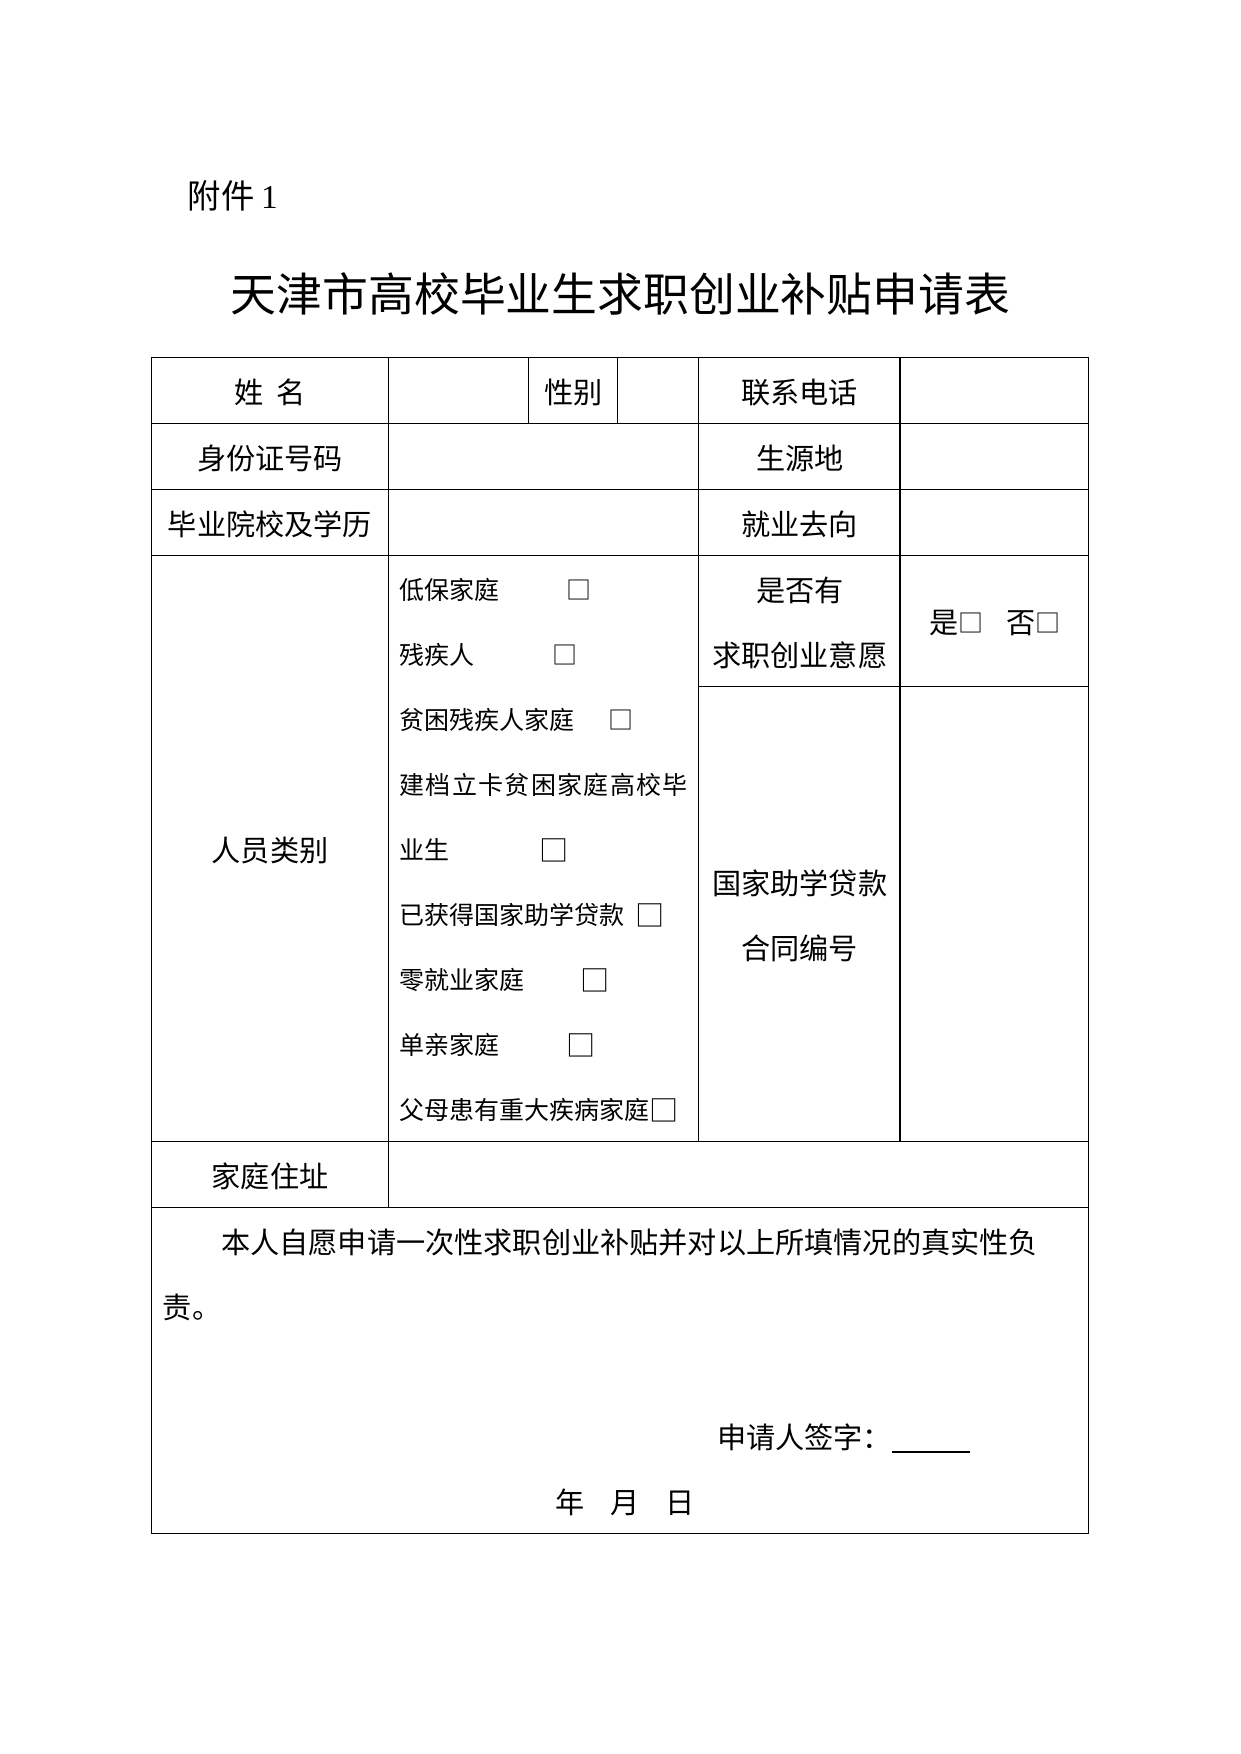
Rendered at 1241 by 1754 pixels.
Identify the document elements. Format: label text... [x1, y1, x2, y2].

table_cell 是否有 求职创业意愿 [699, 556, 899, 686]
table_header [901, 358, 1088, 423]
table_cell [901, 490, 1088, 555]
table_cell 毕业院校及学历 [152, 490, 388, 555]
table_header [618, 358, 698, 423]
table_cell 低保家庭 □ 残疾人 □ 贫困残疾人家庭 □ 建档立卡贫困家庭高校毕业生 □ 已获得国家助学贷款 □ 零就业家庭 □ 单亲家庭 □ 父母患有重大疾病家庭□ [389, 556, 698, 1141]
text 天津市高校毕业生求职创业补贴申请表 [187, 243, 1053, 341]
table_cell 生源地 [699, 424, 899, 489]
table_header 姓 名 [152, 358, 388, 423]
table_cell 是□否□ [901, 556, 1088, 686]
table_cell 身份证号码 [152, 424, 388, 489]
text 附件1 [187, 162, 1053, 227]
table_header 联系电话 [699, 358, 899, 423]
table_header 性别 [529, 358, 617, 423]
table_cell 家庭住址 [152, 1142, 388, 1207]
table_header [389, 358, 528, 423]
table_cell [389, 1142, 1088, 1207]
table_cell 国家助学贷款合同编号 [699, 687, 899, 1141]
table_cell [389, 424, 698, 489]
table_cell [901, 424, 1088, 489]
table_cell 本人自愿申请一次性求职创业补贴并对以上所填情况的真实性负责。 申请人签字： 年 月 日 [152, 1208, 1088, 1533]
table_cell [389, 490, 698, 555]
table_cell [901, 687, 1088, 1141]
table_cell 人员类别 [152, 556, 388, 1141]
table_cell 就业去向 [699, 490, 899, 555]
